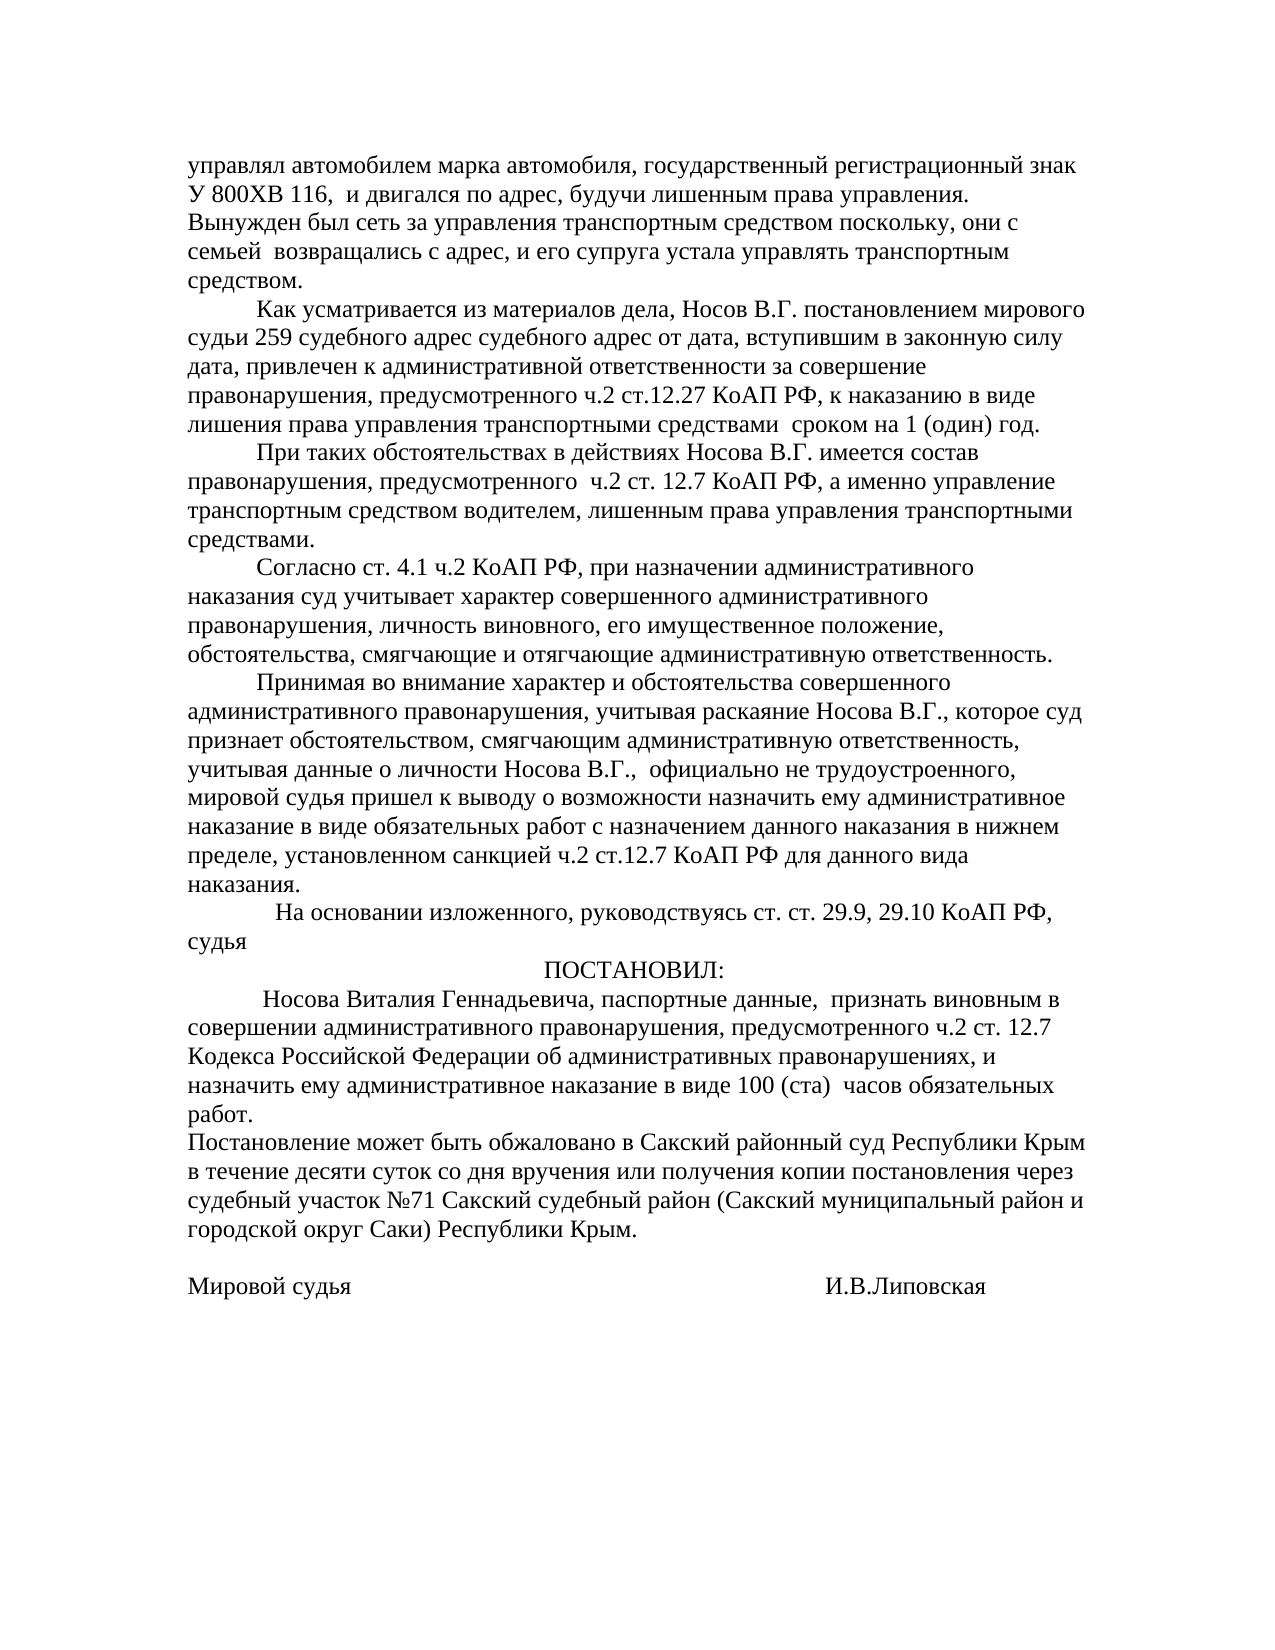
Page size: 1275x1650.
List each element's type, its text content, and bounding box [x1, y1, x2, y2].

text Как усматривается из материалов дела, Носов В.Г. постановлением мирового судьи 259 судебного адрес судебного адрес от дата, вступившим в законную силу дата, привлечен к административной ответственности за совершение правонарушения, предусмотренного ч.2 ст.12.27 КоАП РФ, к наказанию в виде лишения права управления транспортными средствами сроком на 1 (один) год. [187, 294, 1087, 437]
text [187, 150, 1087, 294]
text ПОСТАНОВИЛ: [187, 955, 1087, 984]
text На основании изложенного, руководствуясь ст. ст. 29.9, 29.10 КоАП РФ, судья [187, 897, 1087, 955]
text Постановление может быть обжаловано в Сакский районный суд Республики Крым в течение десяти суток со дня вручения или получения копии постановления через судебный участок №71 Сакский судебный район (Сакский муниципальный район и городской округ Саки) Республики Крым. [187, 1127, 1087, 1242]
text Мировой судья И.В.Липовская [187, 1271, 1087, 1300]
text При таких обстоятельствах в действиях Носова В.Г. имеется состав правонарушения, предусмотренного ч.2 ст. 12.7 КоАП РФ, а именно управление транспортным средством водителем, лишенным права управления транспортными средствами. [187, 437, 1087, 552]
text Согласно ст. 4.1 ч.2 КоАП РФ, при назначении административного наказания суд учитывает характер совершенного административного правонарушения, личность виновного, его имущественное положение, обстоятельства, смягчающие и отягчающие административную ответственность. [187, 552, 1087, 667]
text Принимая во внимание характер и обстоятельства совершенного административного правонарушения, учитывая раскаяние Носова В.Г., которое суд признает обстоятельством, смягчающим административную ответственность, учитывая данные о личности Носова В.Г., официально не трудоустроенного, мировой судья пришел к выводу о возможности назначить ему административное наказание в виде обязательных работ с назначением данного наказания в нижнем пределе, установленном санкцией ч.2 ст.12.7 КоАП РФ для данного вида наказания. [187, 667, 1087, 897]
text Носова Виталия Геннадьевича, паспортные данные, признать виновным в совершении административного правонарушения, предусмотренного ч.2 ст. 12.7 Кодекса Российской Федерации об административных правонарушениях, и назначить ему административное наказание в виде 100 (ста) часов обязательных работ. [187, 984, 1087, 1127]
